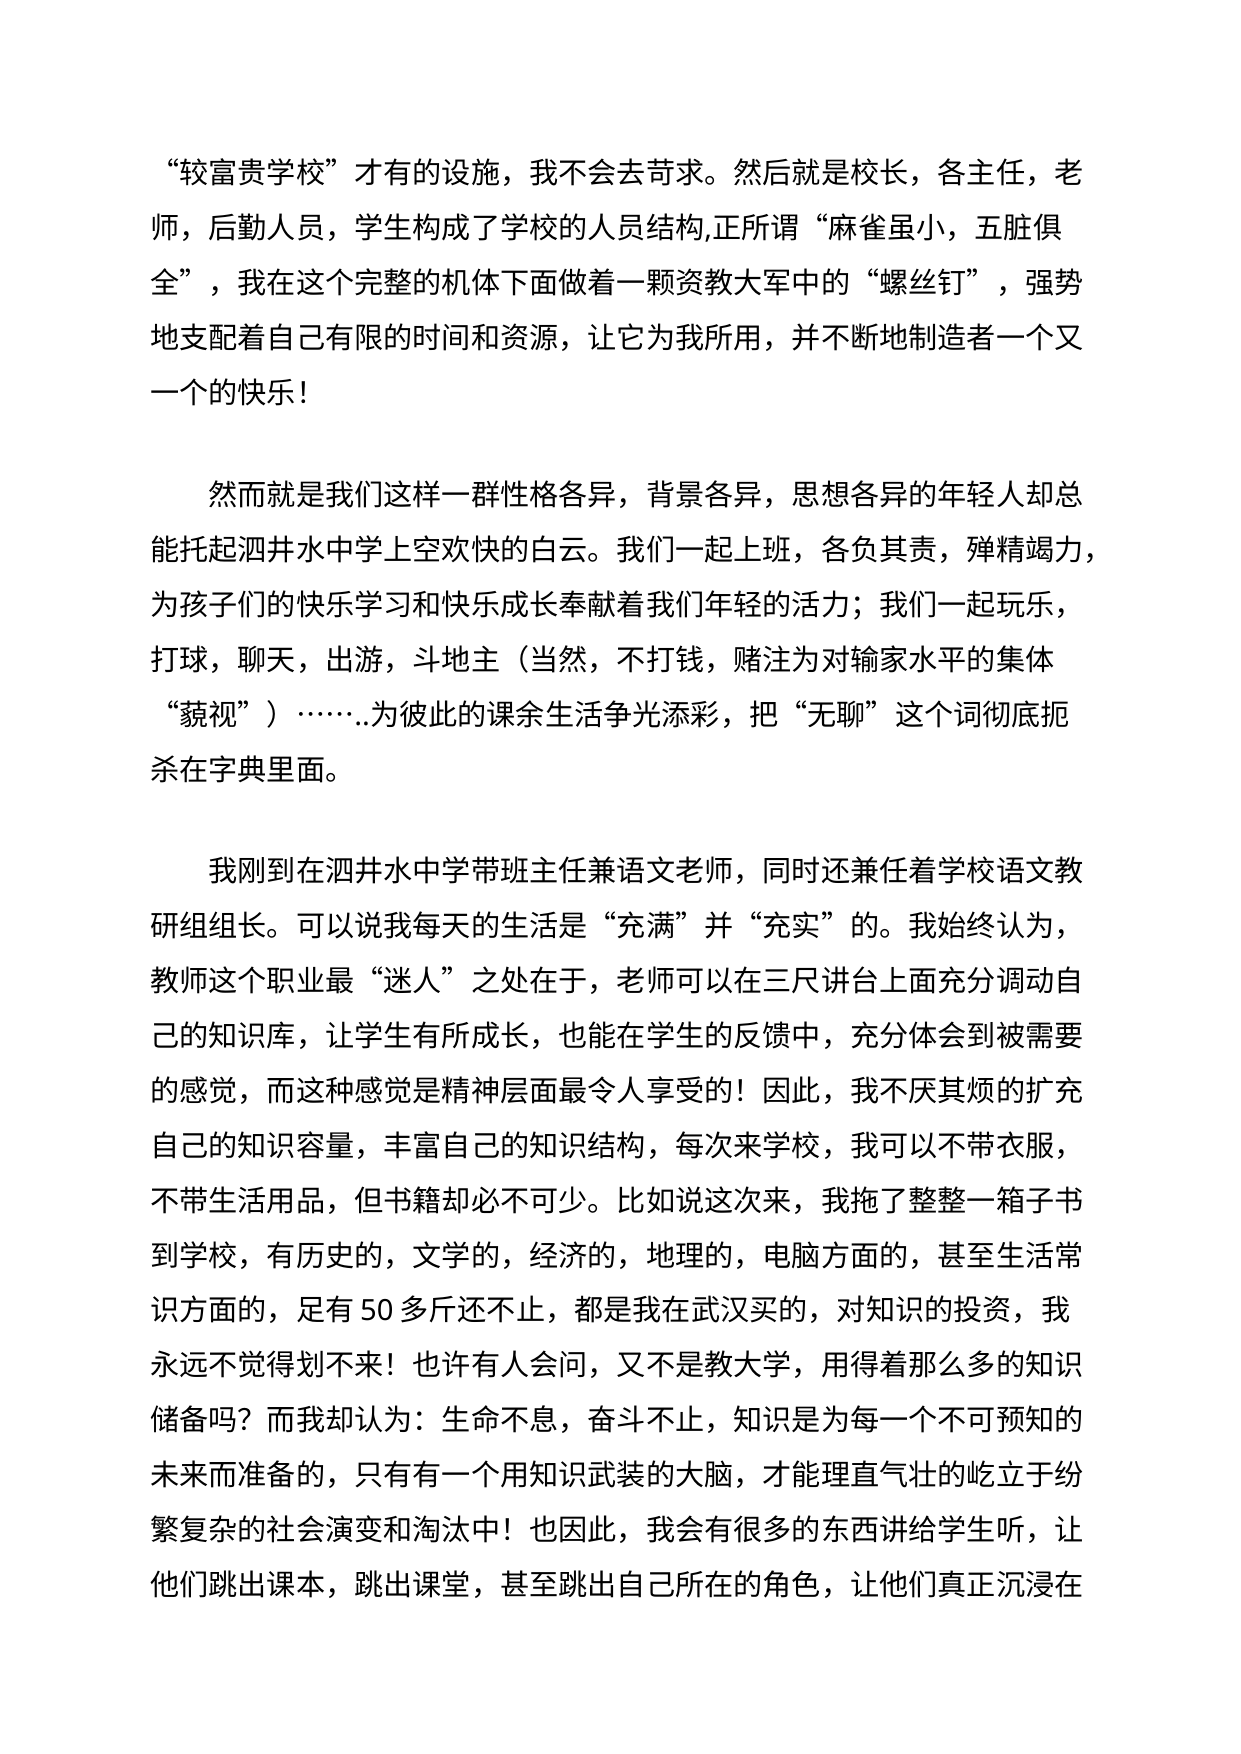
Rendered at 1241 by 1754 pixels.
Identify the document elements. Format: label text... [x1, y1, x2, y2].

text 然而就是我们这样一群性格各异，背景各异，思想各异的年轻人却总能托起泗井水中学上空欢快的白云。我们一起上班，各负其责，殚精竭力，为孩子们的快乐学习和快乐成长奉献着我们年轻的活力；我们一起玩乐，打球，聊天，出游，斗地主（当然，不打钱，赌注为对输家水平的集体“藐视”）……..为彼此的课余生活争光添彩，把“无聊”这个词彻底扼杀在字典里面。 [150, 471, 1090, 788]
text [150, 150, 1090, 412]
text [150, 848, 1090, 1604]
